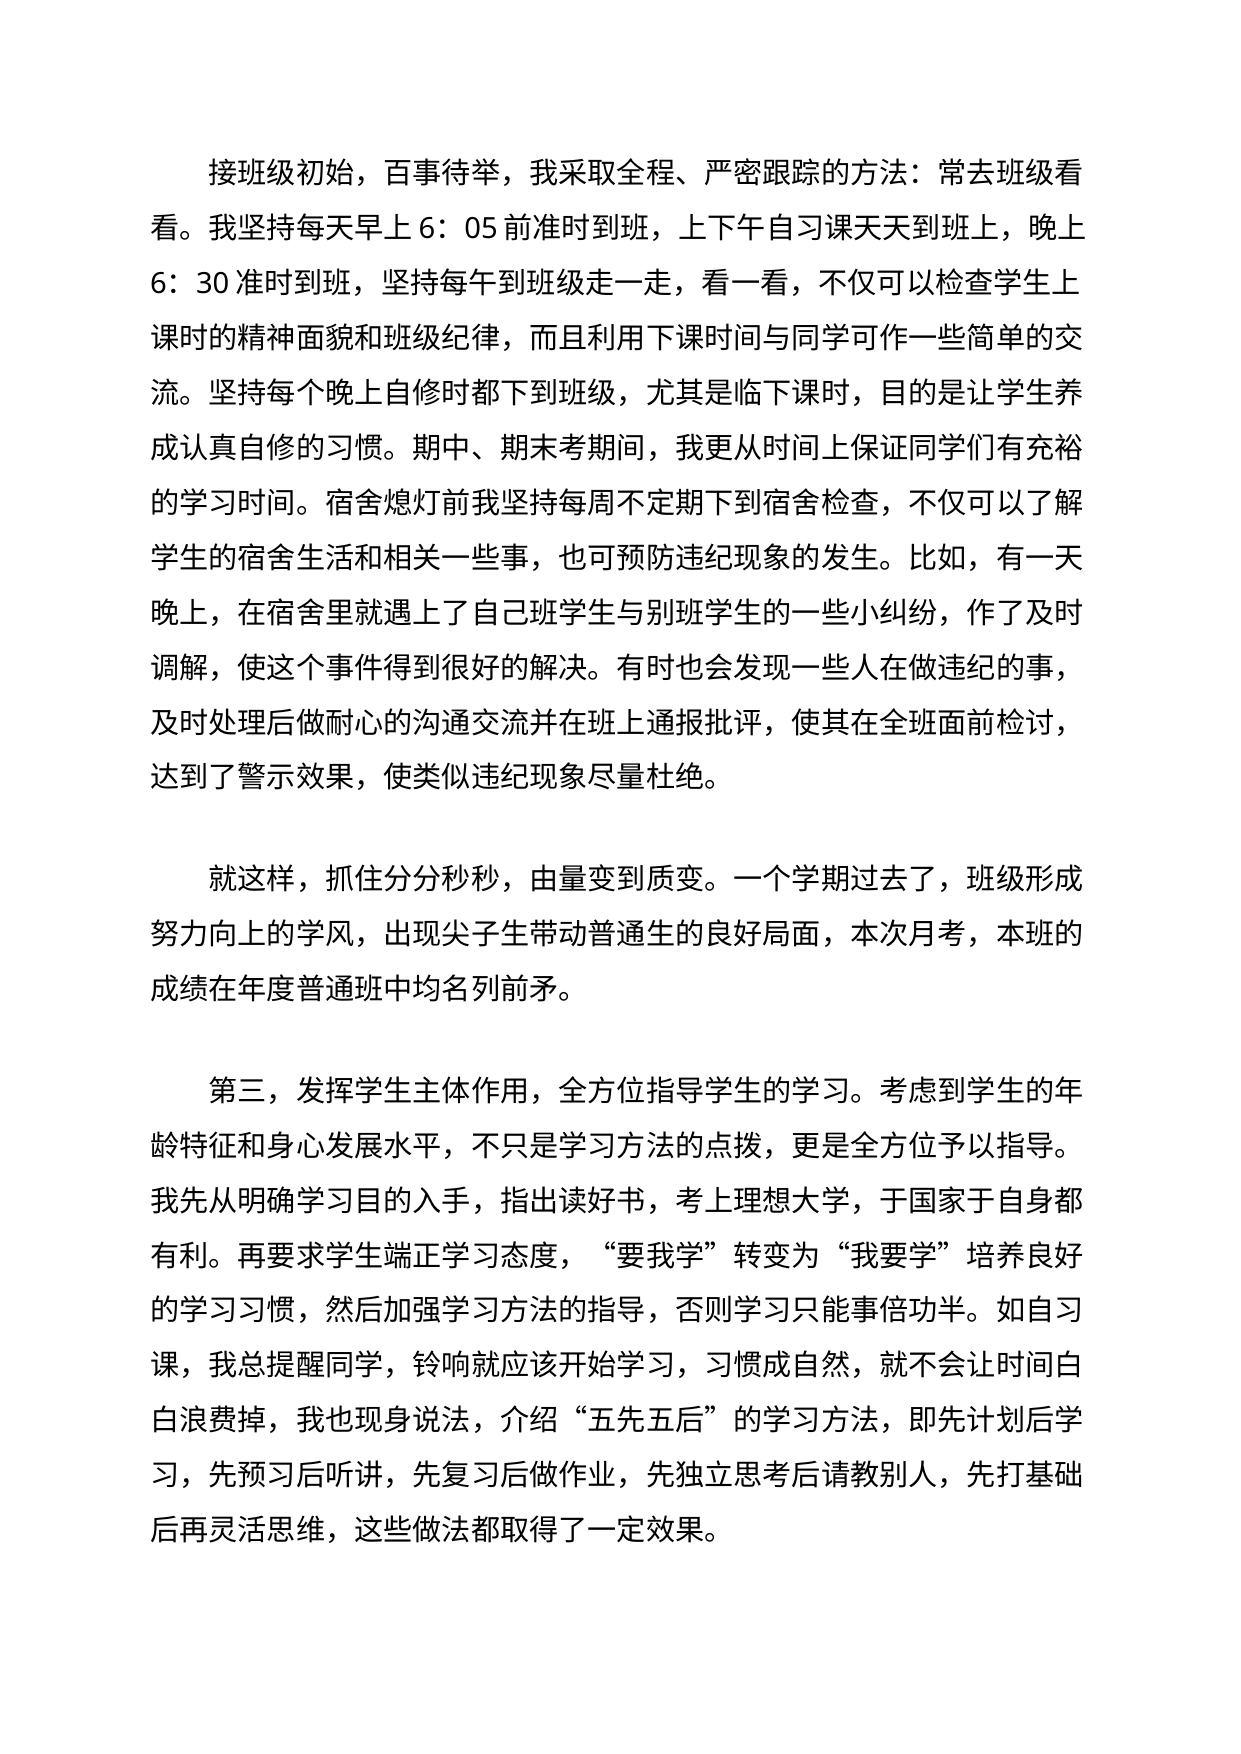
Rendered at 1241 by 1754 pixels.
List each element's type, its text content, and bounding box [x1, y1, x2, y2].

text 就这样，抓住分分秒秒，由量变到质变。一个学期过去了，班级形成努力向上的学风，出现尖子生带动普通生的良好局面，本次月考，本班的成绩在年度普通班中均名列前矛。 [150, 856, 1090, 1008]
text 接班级初始，百事待举，我采取全程、严密跟踪的方法：常去班级看看。我坚持每天早上6：05前准时到班，上下午自习课天天到班上，晚上6：30准时到班，坚持每午到班级走一走，看一看，不仅可以检查学生上课时的精神面貌和班级纪律，而且利用下课时间与同学可作一些简单的交流。坚持每个晚上自修时都下到班级，尤其是临下课时，目的是让学生养成认真自修的习惯。期中、期末考期间，我更从时间上保证同学们有充裕的学习时间。宿舍熄灯前我坚持每周不定期下到宿舍检查，不仅可以了解学生的宿舍生活和相关一些事，也可预防违纪现象的发生。比如，有一天晚上，在宿舍里就遇上了自己班学生与别班学生的一些小纠纷，作了及时调解，使这个事件得到很好的解决。有时也会发现一些人在做违纪的事，及时处理后做耐心的沟通交流并在班上通报批评，使其在全班面前检讨，达到了警示效果，使类似违纪现象尽量杜绝。 [150, 150, 1090, 796]
text 第三，发挥学生主体作用，全方位指导学生的学习。考虑到学生的年龄特征和身心发展水平，不只是学习方法的点拨，更是全方位予以指导。我先从明确学习目的入手，指出读好书，考上理想大学，于国家于自身都有利。再要求学生端正学习态度，“要我学”转变为“我要学”培养良好的学习习惯，然后加强学习方法的指导，否则学习只能事倍功半。如自习课，我总提醒同学，铃响就应该开始学习，习惯成自然，就不会让时间白白浪费掉，我也现身说法，介绍“五先五后”的学习方法，即先计划后学习，先预习后听讲，先复习后做作业，先独立思考后请教别人，先打基础后再灵活思维，这些做法都取得了一定效果。 [150, 1067, 1090, 1549]
